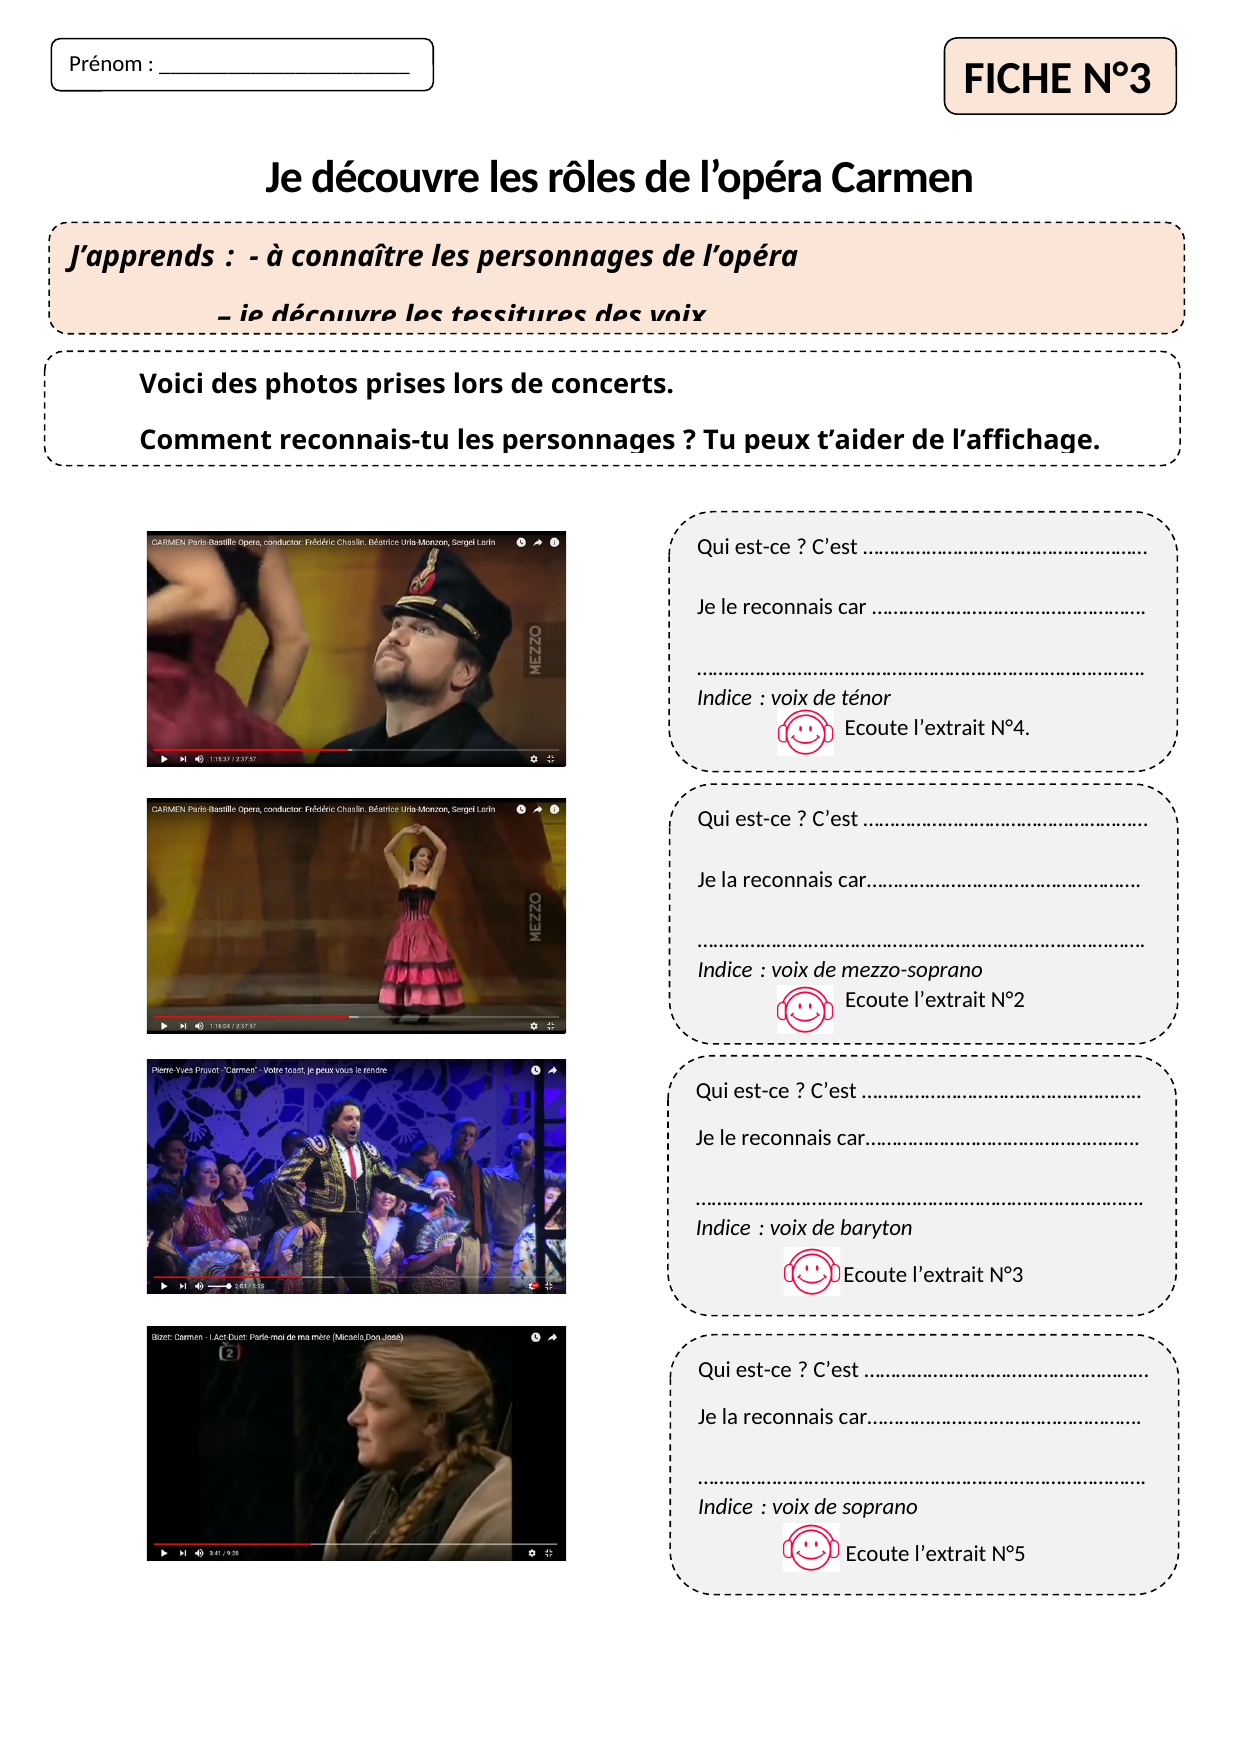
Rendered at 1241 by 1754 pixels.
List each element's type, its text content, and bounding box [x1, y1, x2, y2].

picture [783, 1247, 841, 1296]
picture [146, 1059, 567, 1294]
picture [782, 1523, 840, 1572]
picture [146, 798, 567, 1034]
picture [777, 708, 834, 756]
picture [146, 1326, 567, 1561]
picture [776, 985, 834, 1034]
picture [146, 531, 567, 767]
title Je découvre les rôles de l’opéra Carmen [148, 148, 1093, 203]
